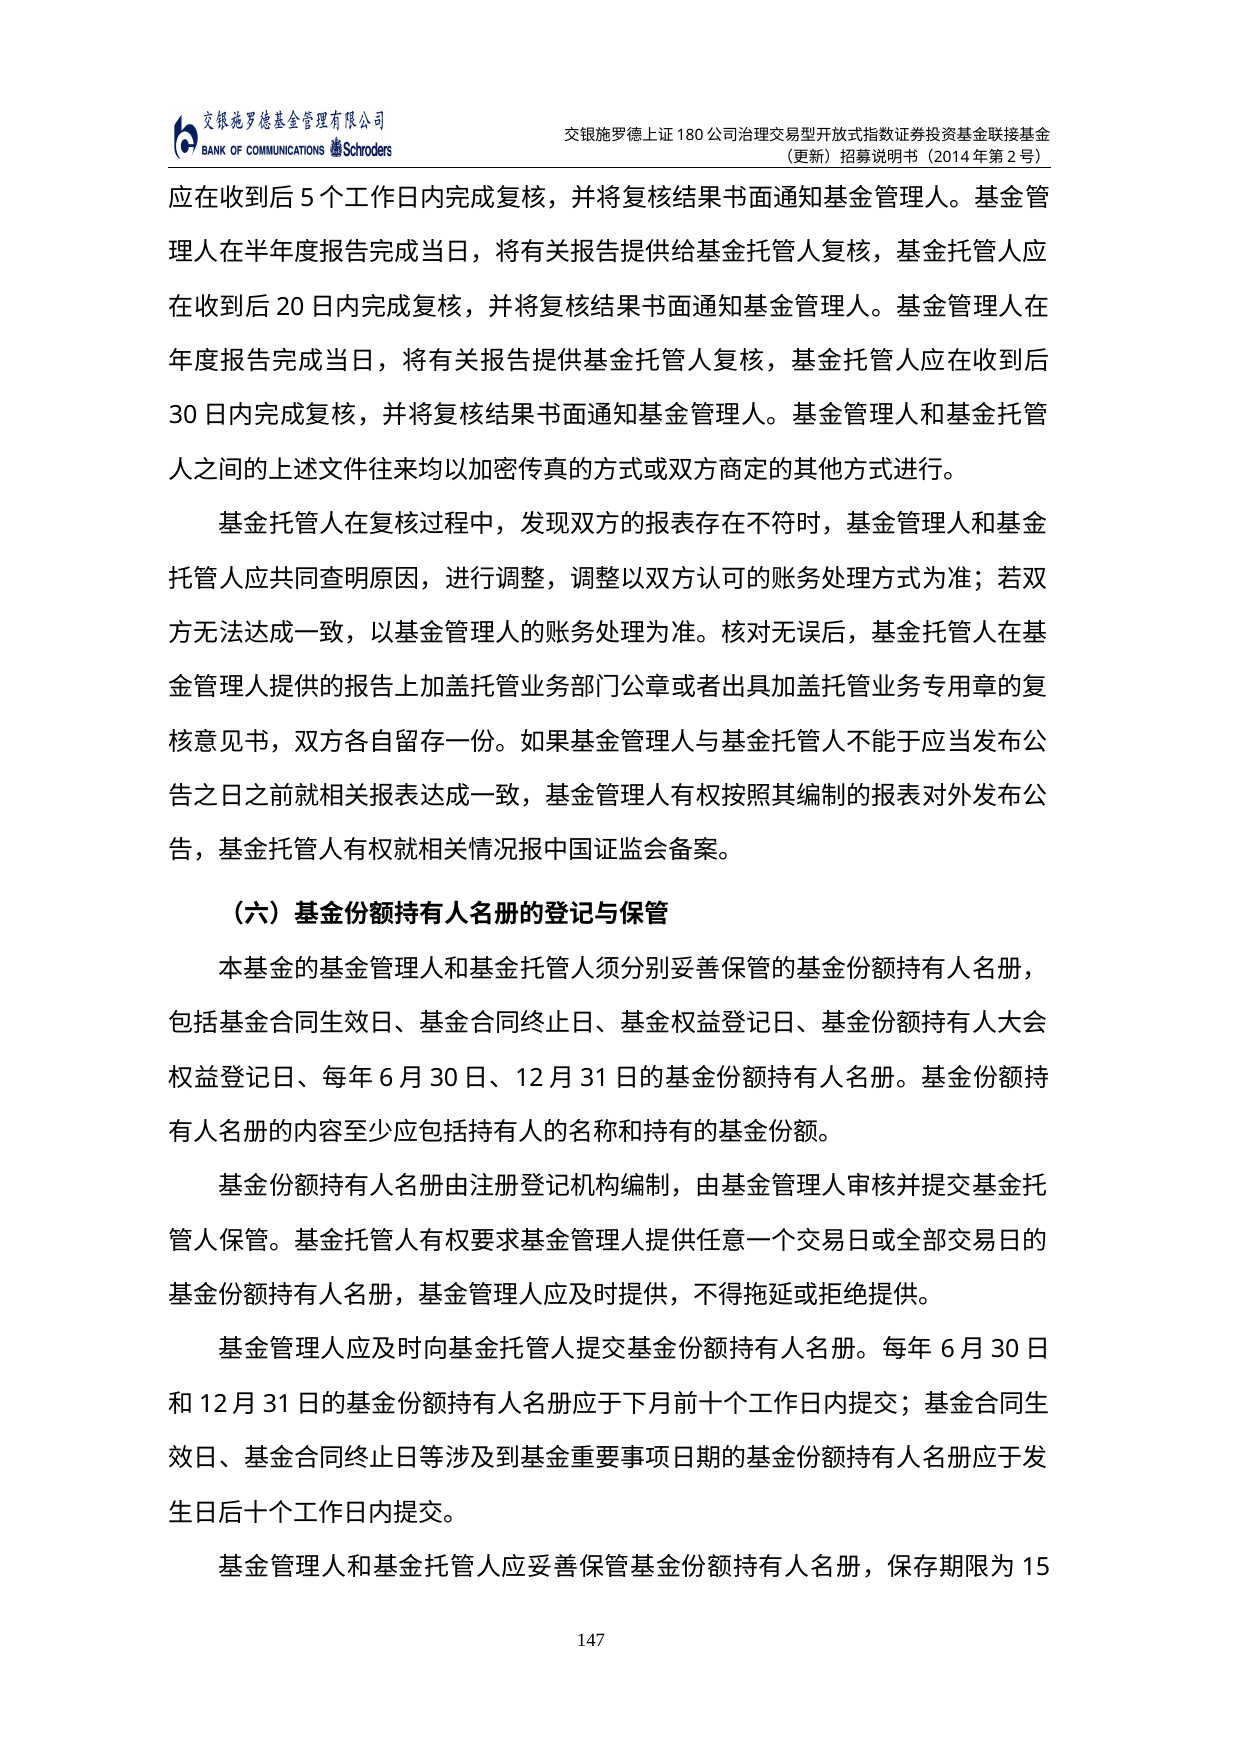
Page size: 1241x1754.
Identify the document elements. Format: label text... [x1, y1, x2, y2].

text 基金份额持有人名册由注册登记机构编制，由基金管理人审核并提交基金托管人保管。基金托管人有权要求基金管理人提供任意一个交易日或全部交易日的基金份额持有人名册，基金管理人应及时提供，不得拖延或拒绝提供。 [169, 1166, 1050, 1311]
text 本基金的基金管理人和基金托管人须分别妥善保管的基金份额持有人名册，包括基金合同生效日、基金合同终止日、基金权益登记日、基金份额持有人大会权益登记日、每年6月30日、12月31日的基金份额持有人名册。基金份额持有人名册的内容至少应包括持有人的名称和持有的基金份额。 [169, 948, 1050, 1148]
text 基金托管人在复核过程中，发现双方的报表存在不符时，基金管理人和基金托管人应共同查明原因，进行调整，调整以双方认可的账务处理方式为准；若双方无法达成一致，以基金管理人的账务处理为准。核对无误后，基金托管人在基金管理人提供的报告上加盖托管业务部门公章或者出具加盖托管业务专用章的复核意见书，双方各自留存一份。如果基金管理人与基金托管人不能于应当发布公告之日之前就相关报表达成一致，基金管理人有权按照其编制的报表对外发布公告，基金托管人有权就相关情况报中国证监会备案。 [169, 504, 1050, 866]
text 基金管理人应及时向基金托管人提交基金份额持有人名册。每年6月30日和12月31日的基金份额持有人名册应于下月前十个工作日内提交；基金合同生效日、基金合同终止日等涉及到基金重要事项日期的基金份额持有人名册应于发生日后十个工作日内提交。 [169, 1329, 1050, 1528]
text 基金管理人和基金托管人应妥善保管基金份额持有人名册，保存期限为15年。基金托管人不得将所保管的基金份额持有人名册用于基金托管业务以外的其他用途，并应遵守保密义务。若基金管理人或基金托管人由于自身原因无法妥善保管基金份额持有人名册，应按有关法规规定各自承担相应的责任。 [169, 1546, 1050, 1583]
picture [174, 110, 392, 159]
text （六）基金份额持有人名册的登记与保管 [169, 894, 1050, 930]
